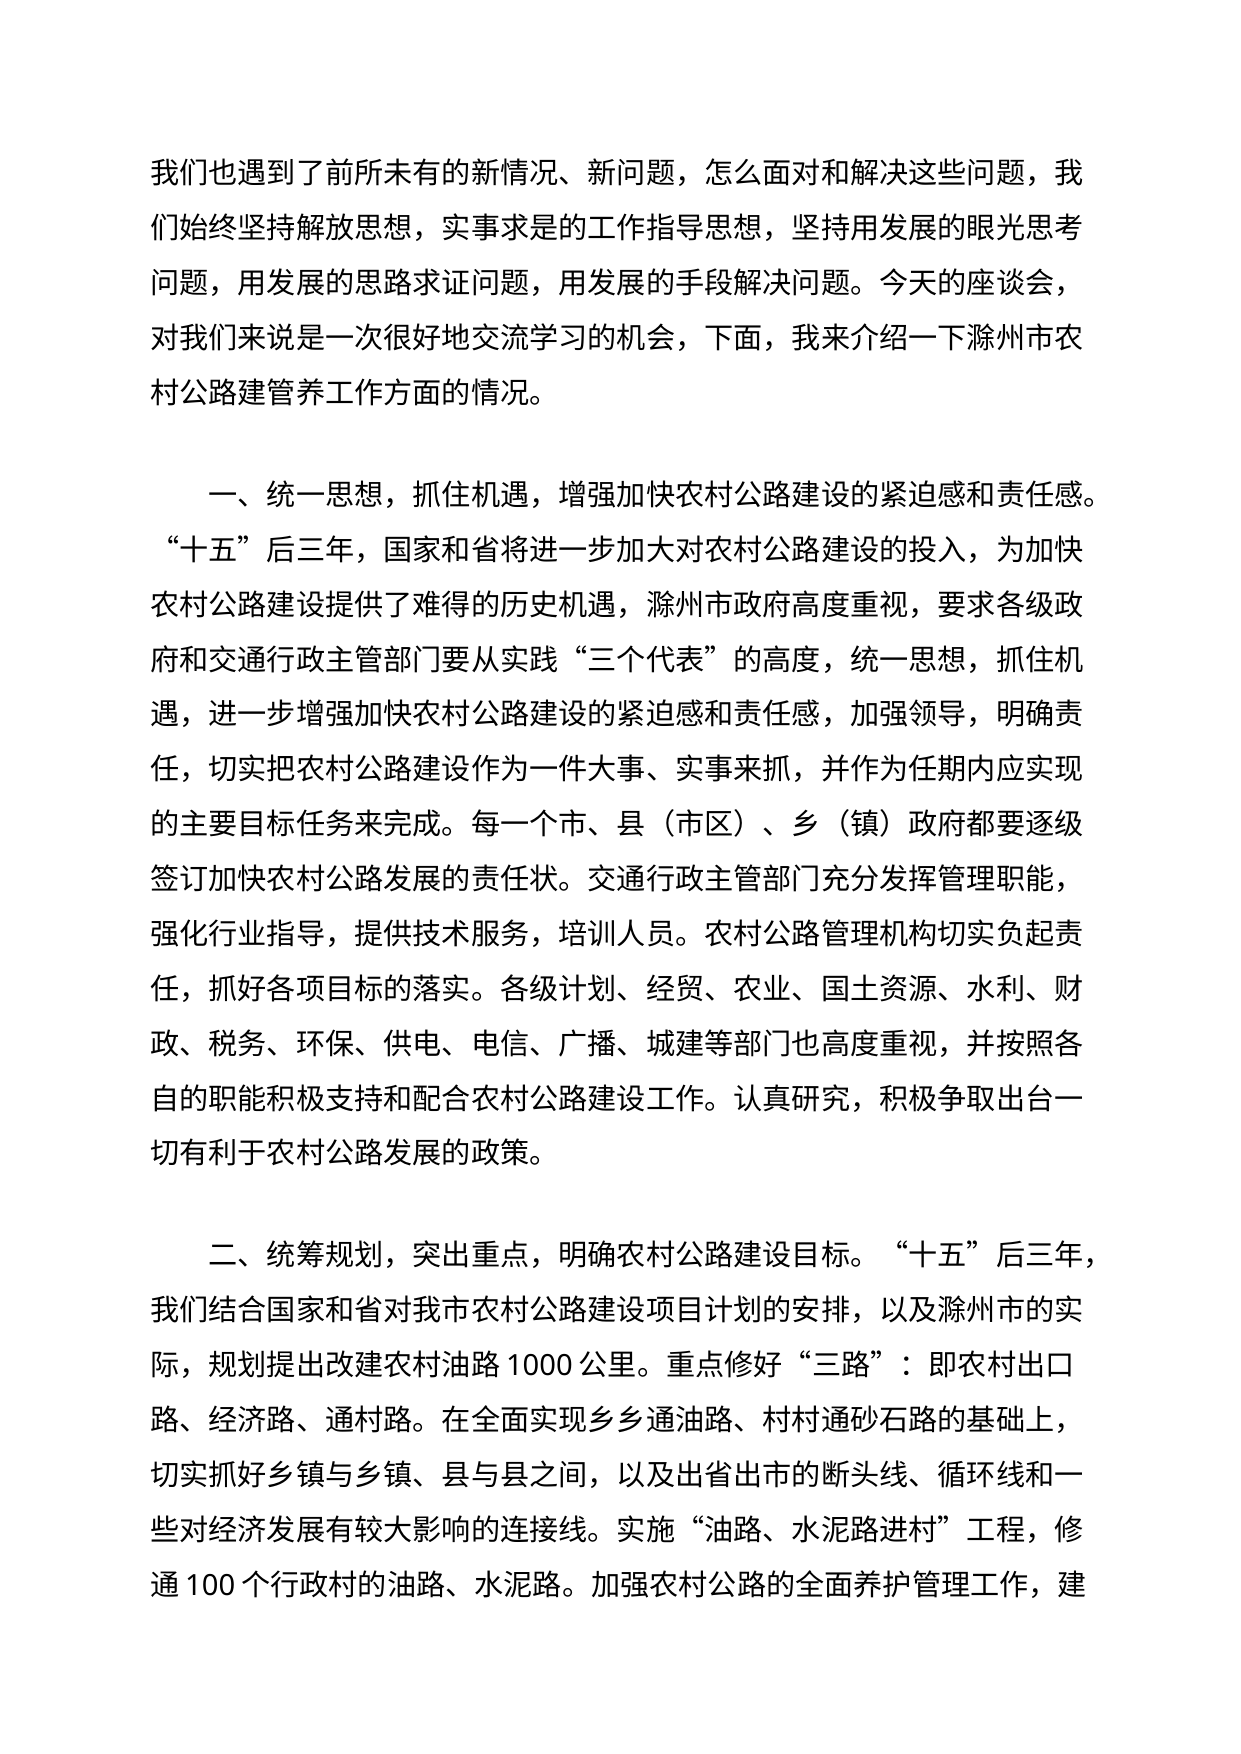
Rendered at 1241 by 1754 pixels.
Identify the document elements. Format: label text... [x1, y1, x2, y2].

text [150, 1232, 1090, 1604]
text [150, 150, 1090, 412]
text 一、统一思想，抓住机遇，增强加快农村公路建设的紧迫感和责任感。“十五”后三年，国家和省将进一步加大对农村公路建设的投入，为加快农村公路建设提供了难得的历史机遇，滁州市政府高度重视，要求各级政府和交通行政主管部门要从实践“三个代表”的高度，统一思想，抓住机遇，进一步增强加快农村公路建设的紧迫感和责任感，加强领导，明确责任，切实把农村公路建设作为一件大事、实事来抓，并作为任期内应实现的主要目标任务来完成。每一个市、县（市区）、乡（镇）政府都要逐级签订加快农村公路发展的责任状。交通行政主管部门充分发挥管理职能，强化行业指导，提供技术服务，培训人员。农村公路管理机构切实负起责任，抓好各项目标的落实。各级计划、经贸、农业、国土资源、水利、财政、税务、环保、供电、电信、广播、城建等部门也高度重视，并按照各自的职能积极支持和配合农村公路建设工作。认真研究，积极争取出台一切有利于农村公路发展的政策。 [150, 471, 1090, 1172]
